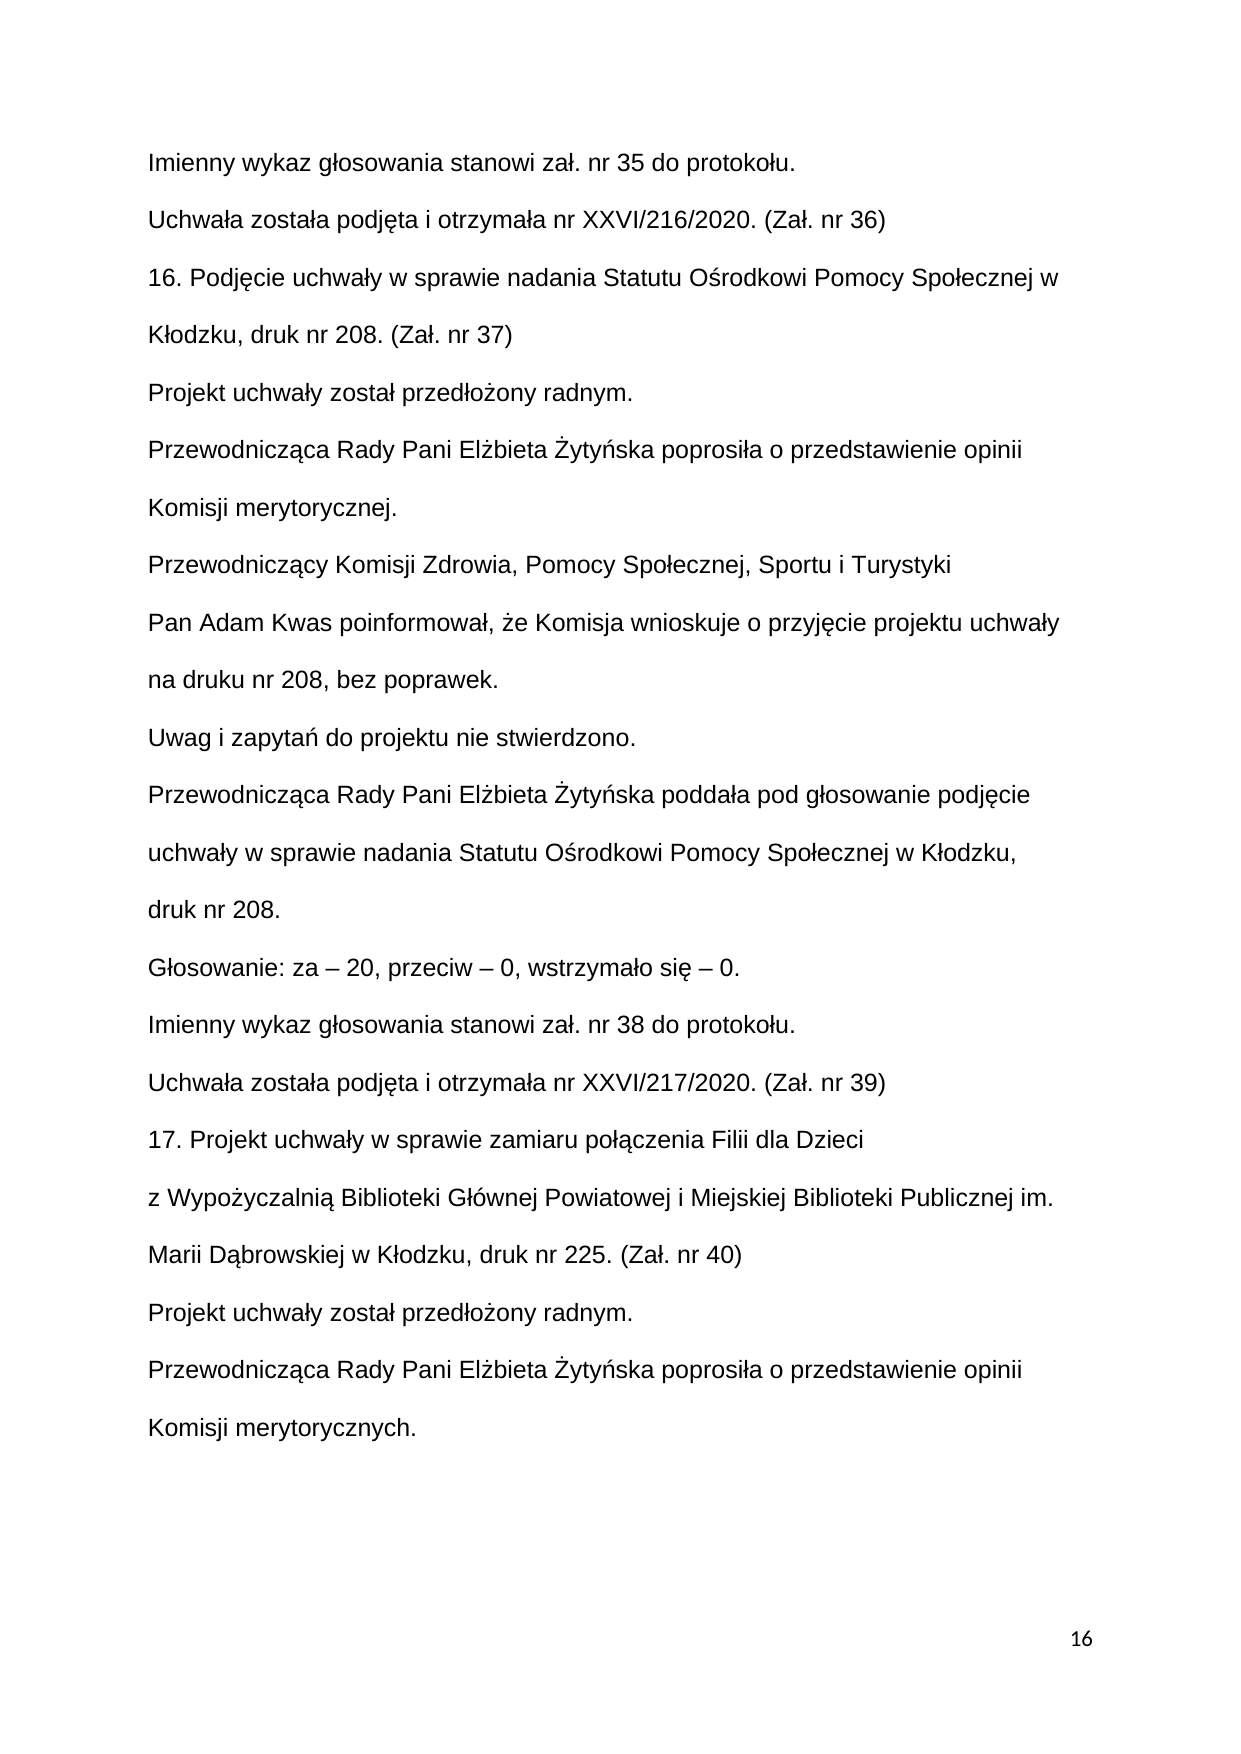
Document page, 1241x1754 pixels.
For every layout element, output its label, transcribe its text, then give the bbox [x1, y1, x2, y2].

text Projekt uchwały został przedłożony radnym. [148, 378, 1093, 406]
text 16. Podjęcie uchwały w sprawie nadania Statutu Ośrodkowi Pomocy Społecznej w Kłodzku, druk nr 208. (Zał. nr 37) [148, 263, 1093, 349]
text Uchwała została podjęta i otrzymała nr XXVI/217/2020. (Zał. nr 39) [148, 1068, 1093, 1096]
text Uchwała została podjęta i otrzymała nr XXVI/216/2020. (Zał. nr 36) [148, 205, 1093, 234]
text Imienny wykaz głosowania stanowi zał. nr 35 do protokołu. [148, 148, 1093, 176]
text Uwag i zapytań do projektu nie stwierdzono. [148, 723, 1093, 751]
text Przewodniczący Komisji Zdrowia, Pomocy Społecznej, Sportu i Turystyki Pan Adam Kwas poinformował, że Komisja wnioskuje o przyjęcie projektu uchwały na druku nr 208, bez poprawek. [148, 550, 1093, 694]
text Przewodnicząca Rady Pani Elżbieta Żytyńska poprosiła o przedstawienie opinii Komisji merytorycznej. [148, 435, 1093, 521]
text 17. Projekt uchwały w sprawie zamiaru połączenia Filii dla Dzieci z Wypożyczalnią Biblioteki Głównej Powiatowej i Miejskiej Biblioteki Publicznej im. Marii Dąbrowskiej w Kłodzku, druk nr 225. (Zał. nr 40) [148, 1125, 1093, 1269]
text Przewodnicząca Rady Pani Elżbieta Żytyńska poprosiła o przedstawienie opinii Komisji merytorycznych. [148, 1355, 1093, 1441]
text Przewodnicząca Rady Pani Elżbieta Żytyńska poddała pod głosowanie podjęcie uchwały w sprawie nadania Statutu Ośrodkowi Pomocy Społecznej w Kłodzku, druk nr 208. [148, 780, 1093, 924]
text Projekt uchwały został przedłożony radnym. [148, 1298, 1093, 1326]
text Głosowanie: za – 20, przeciw – 0, wstrzymało się – 0. [148, 953, 1093, 981]
text Imienny wykaz głosowania stanowi zał. nr 38 do protokołu. [148, 1010, 1093, 1039]
